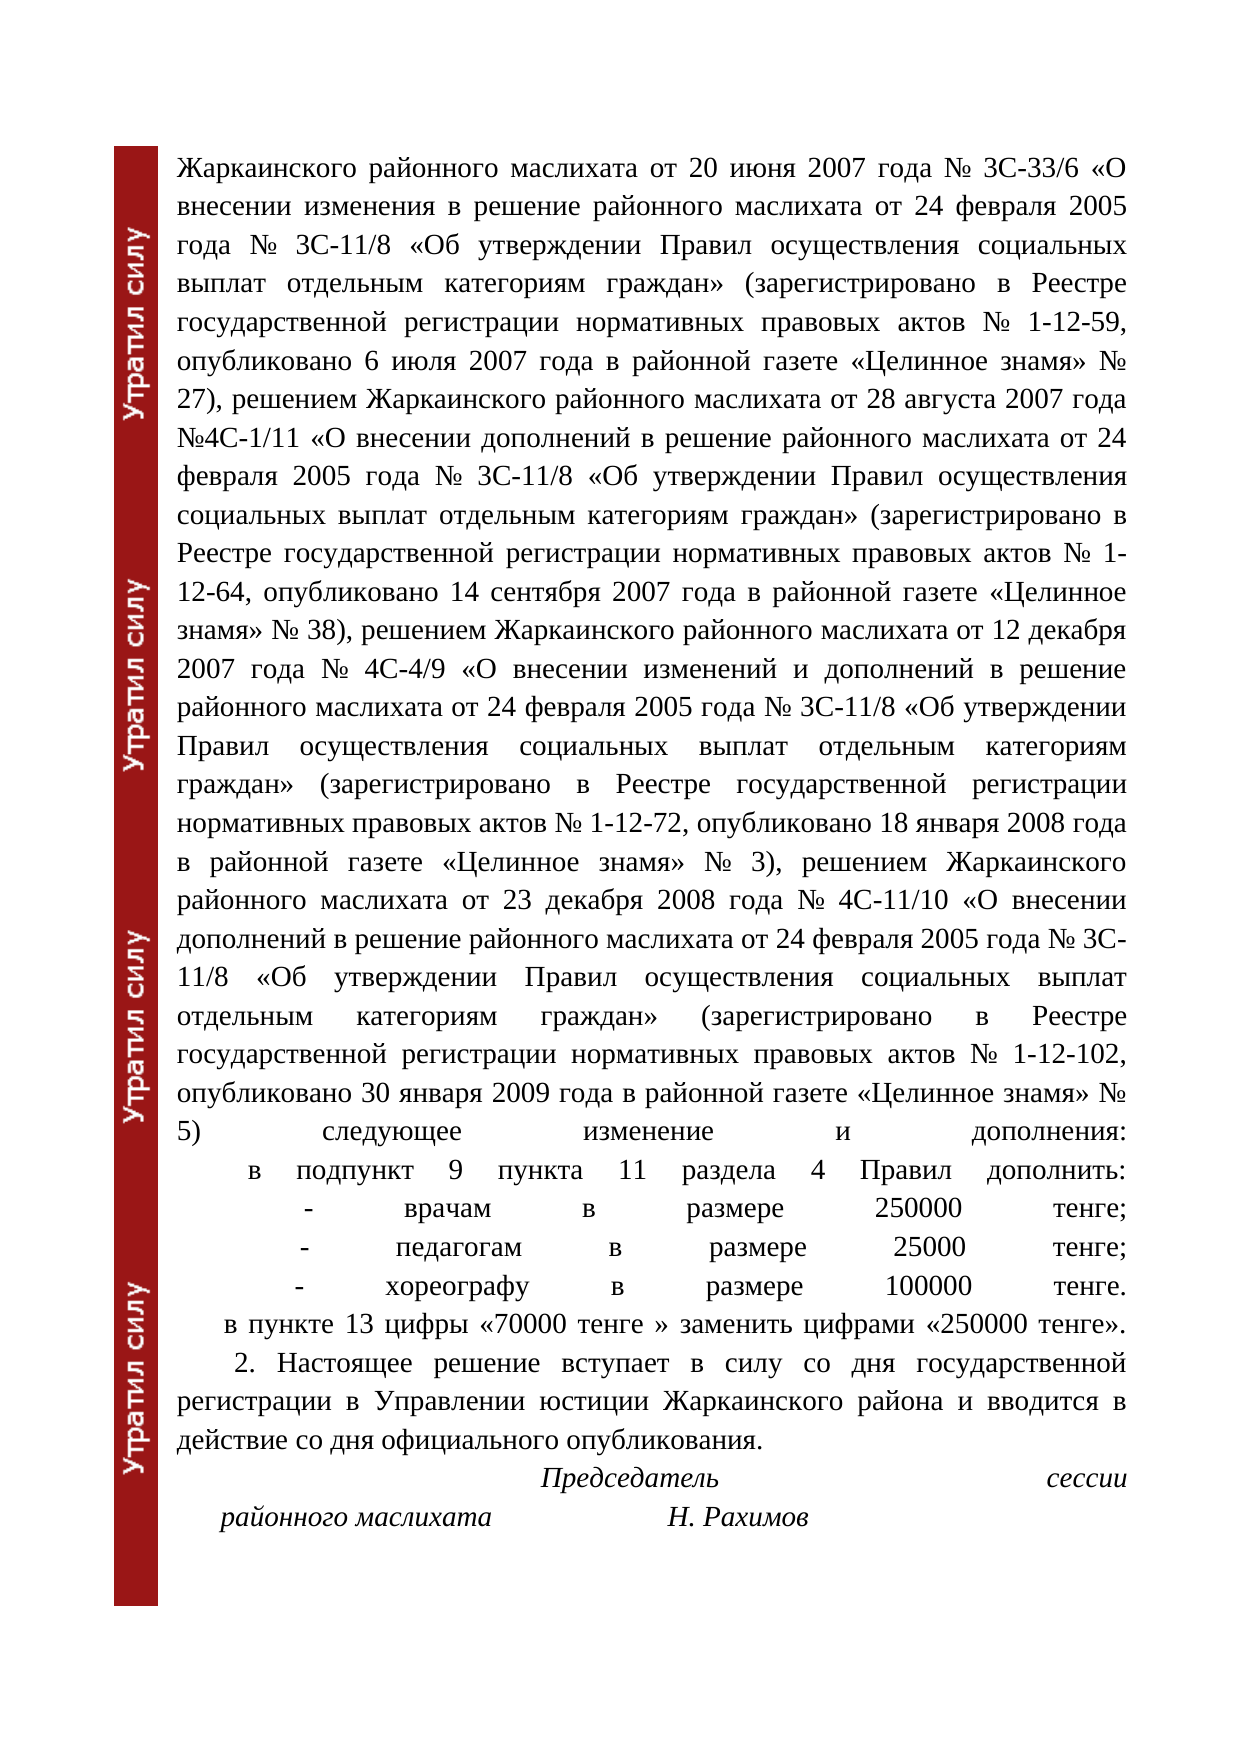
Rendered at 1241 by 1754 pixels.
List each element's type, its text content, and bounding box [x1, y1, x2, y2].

picture [114, 146, 158, 150]
picture [114, 1532, 158, 1606]
text Председатель сессии районного маслихата Н. Рахимов [112, 1460, 1128, 1532]
picture [114, 1455, 158, 1460]
